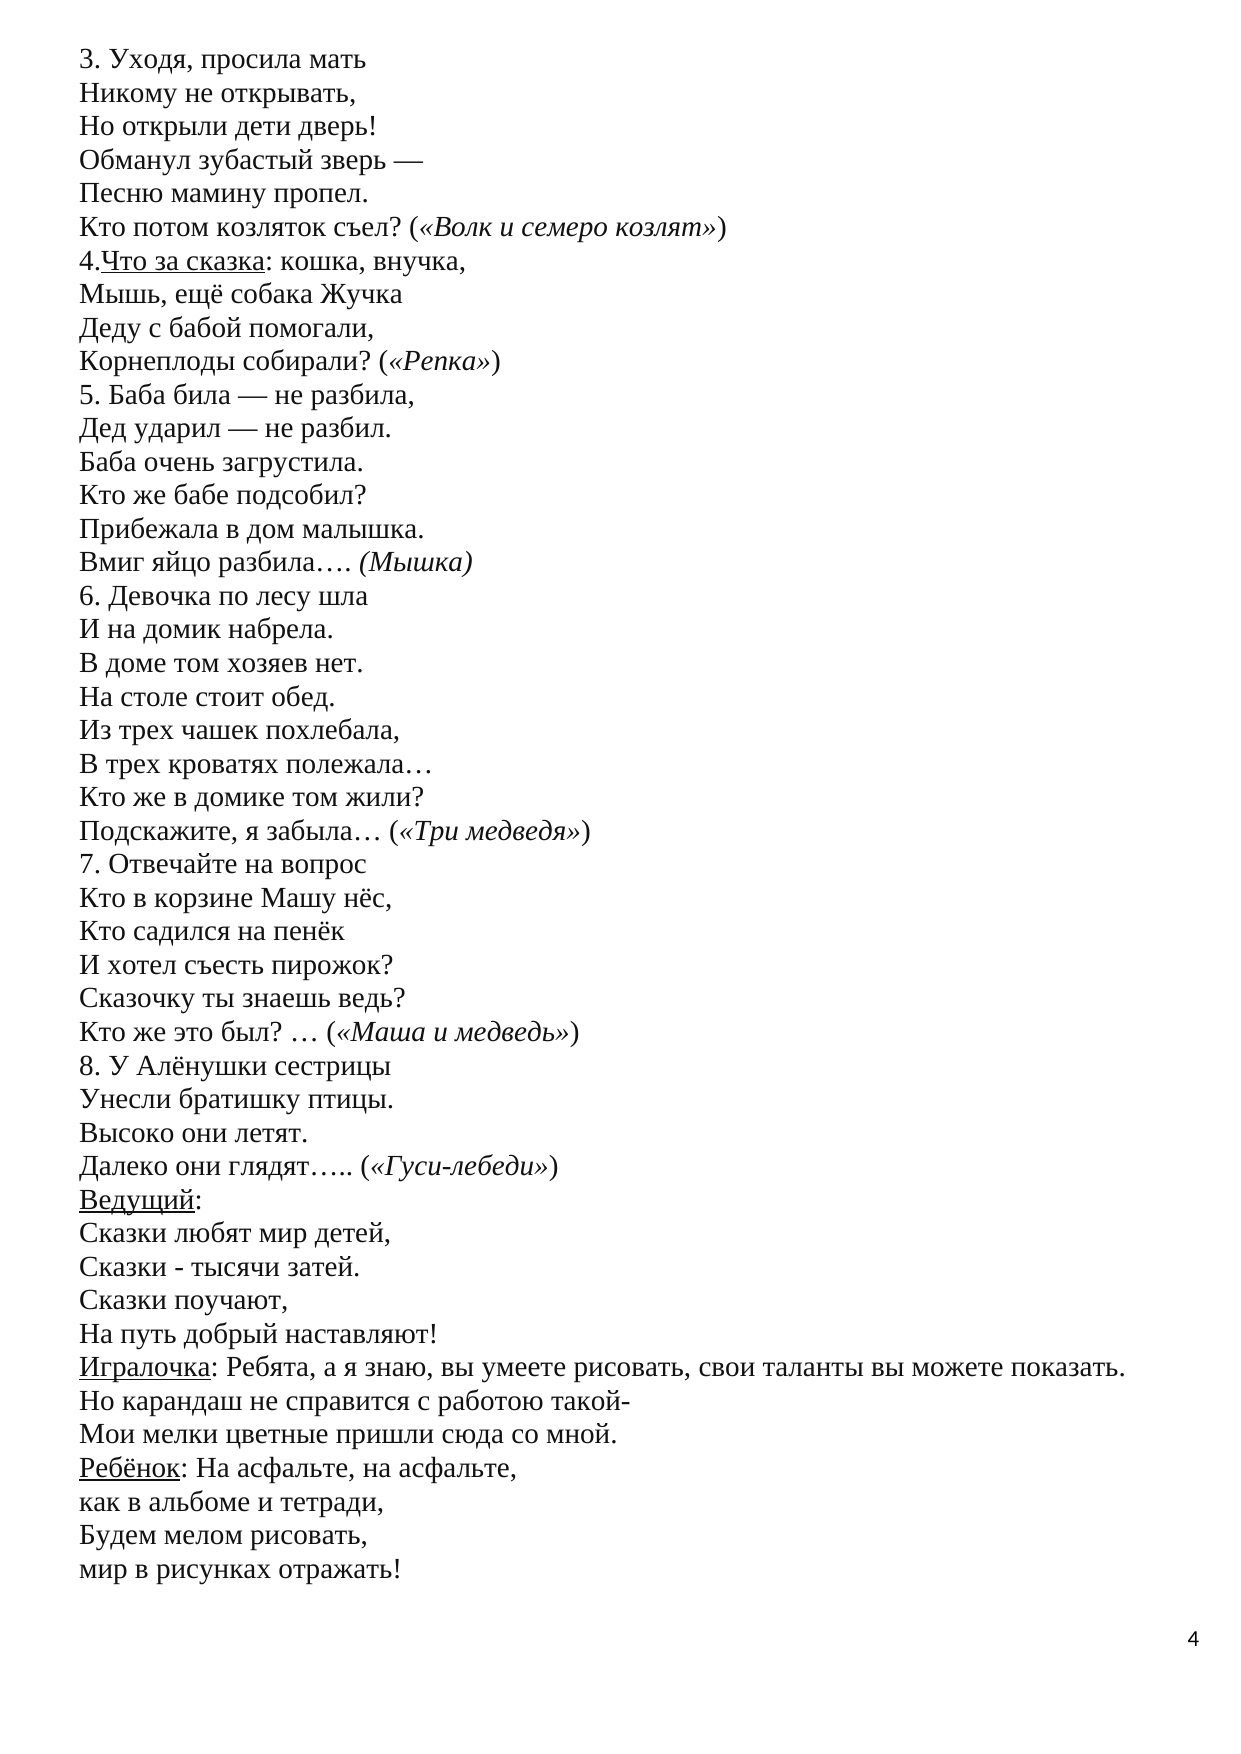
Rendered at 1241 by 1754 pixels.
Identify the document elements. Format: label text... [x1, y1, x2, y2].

text Но карандаш не справится с работою такой- [41, 1383, 1199, 1417]
text Баба очень загрустила. [41, 444, 1199, 477]
text Кто потом козляток съел? («Волк и семеро козлят») [41, 209, 1199, 243]
text На столе стоит обед. [41, 679, 1199, 712]
text Мои мелки цветные пришли сюда со мной. [41, 1417, 1199, 1450]
text Унесли братишку птицы. [41, 1081, 1199, 1115]
text 8. У Алёнушки сестрицы [41, 1048, 1199, 1081]
text Подскажите, я забыла… («Три медведя») [41, 813, 1199, 846]
text Будем мелом рисовать, [41, 1517, 1199, 1551]
text Кто же это был? … («Маша и медведь») [41, 1014, 1199, 1048]
text Вмиг яйцо разбила…. (Мышка) [41, 544, 1199, 578]
text Никому не открывать, [41, 75, 1199, 108]
text Сказки - тысячи затей. [41, 1249, 1199, 1282]
text Обманул зубастый зверь — [41, 142, 1199, 176]
text Дед ударил — не разбил. [41, 410, 1199, 444]
text Сказки поучают, [41, 1282, 1199, 1316]
text Сказочку ты знаешь ведь? [41, 981, 1199, 1014]
text Высоко они летят. [41, 1115, 1199, 1148]
text 5. Баба била — не разбила, [41, 377, 1199, 410]
text Кто же бабе подсобил? [41, 477, 1199, 511]
text Далеко они глядят….. («Гуси-лебеди») [41, 1148, 1199, 1182]
text Кто в корзине Машу нёс, [41, 880, 1199, 913]
text 3. Уходя, просила мать [41, 41, 1199, 75]
text Игралочка: Ребята, а я знаю, вы умеете рисовать, свои таланты вы можете показать. [41, 1349, 1199, 1383]
text Но открыли дети дверь! [41, 108, 1199, 142]
text И на домик набрела. [41, 612, 1199, 645]
text Ребёнок: На асфальте, на асфальте, [41, 1450, 1199, 1484]
text Мышь, ещё собака Жучка [41, 276, 1199, 310]
text 7. Отвечайте на вопрос [41, 846, 1199, 880]
text Сказки любят мир детей, [41, 1215, 1199, 1249]
text Деду с бабой помогали, [41, 310, 1199, 343]
text 4.Что за сказка: кошка, внучка, [41, 243, 1199, 276]
text Прибежала в дом малышка. [41, 511, 1199, 544]
text И хотел съесть пирожок? [41, 947, 1199, 981]
text Из трех чашек похлебала, [41, 712, 1199, 746]
text В трех кроватях полежала… [41, 746, 1199, 779]
text 6. Девочка по лесу шла [41, 578, 1199, 612]
text Песню мамину пропел. [41, 176, 1199, 209]
text мир в рисунках отражать! [41, 1551, 1199, 1584]
text Кто садился на пенёк [41, 913, 1199, 947]
text Кто же в домике том жили? [41, 779, 1199, 813]
text Ведущий: [41, 1182, 1199, 1215]
text как в альбоме и тетради, [41, 1484, 1199, 1517]
text Корнеплоды собирали? («Репка») [41, 343, 1199, 377]
text В доме том хозяев нет. [41, 645, 1199, 679]
text На путь добрый наставляют! [41, 1316, 1199, 1349]
